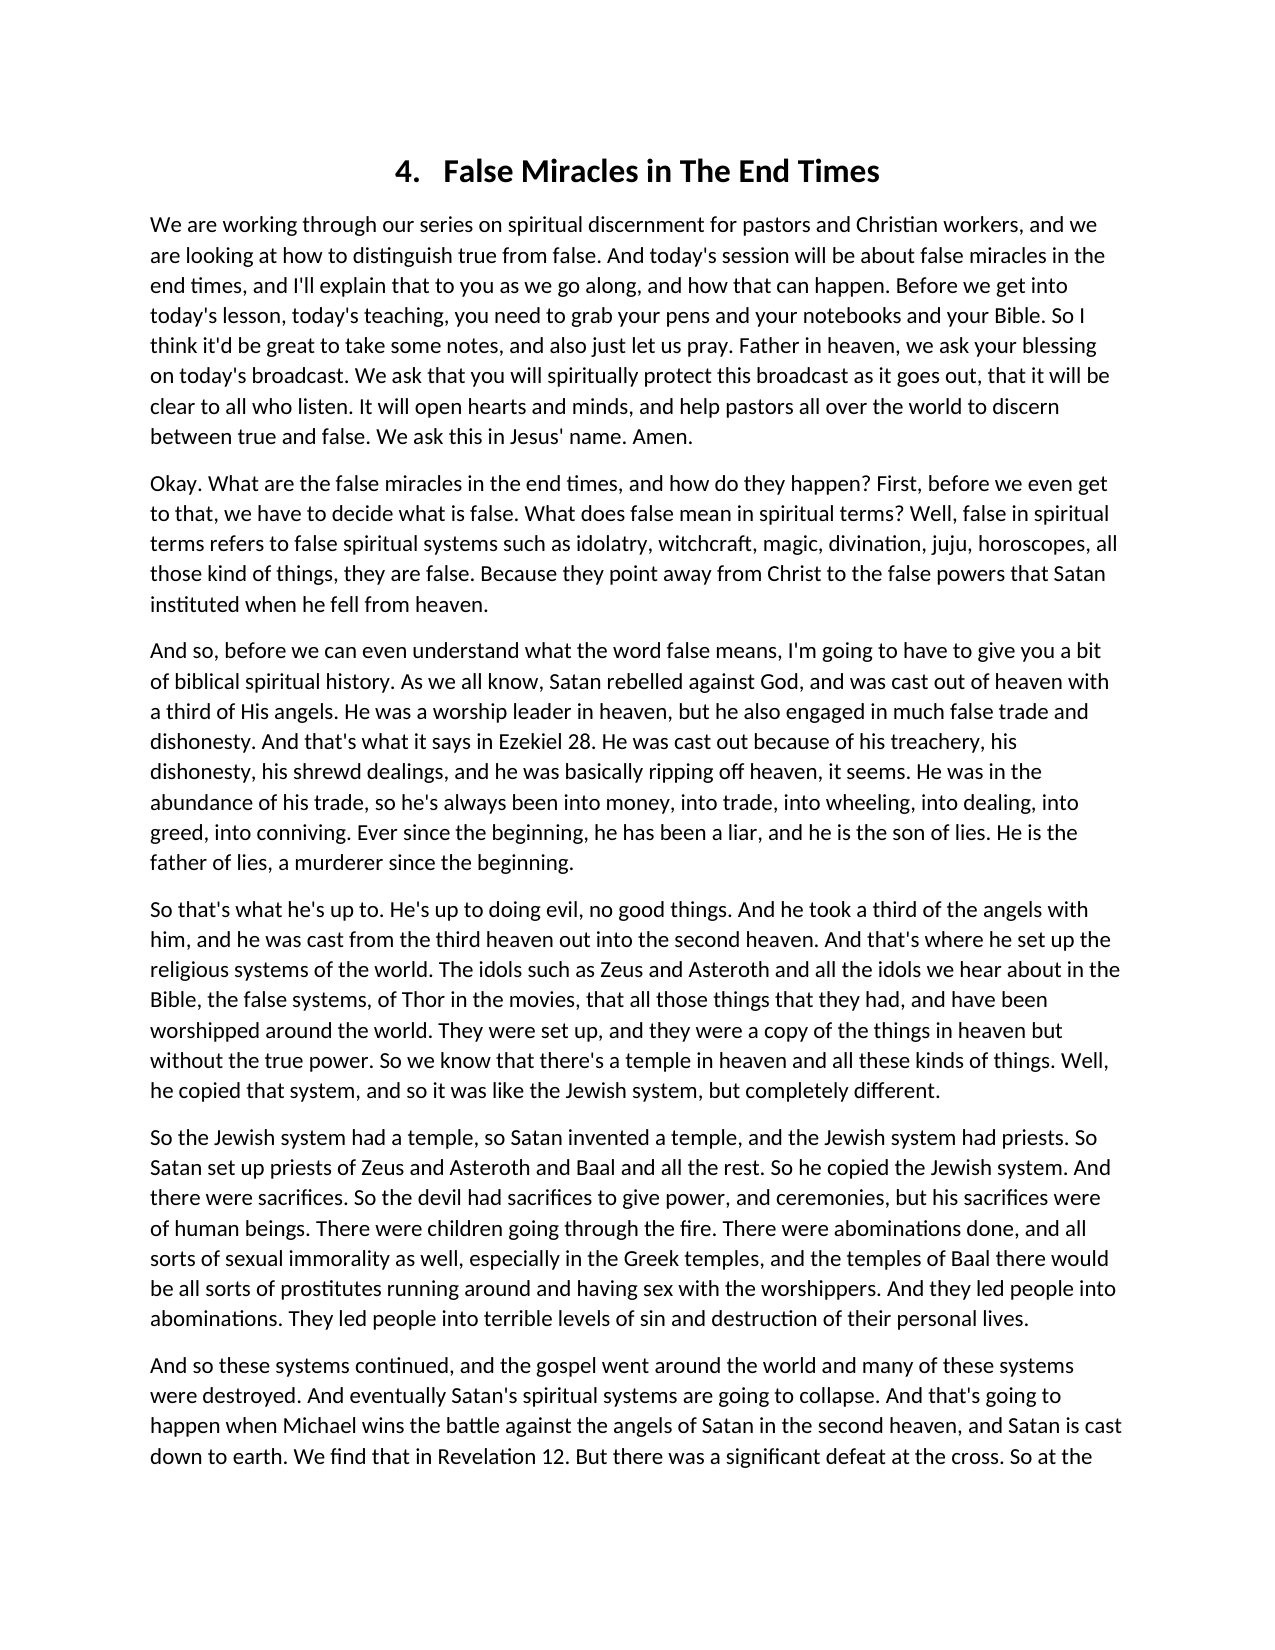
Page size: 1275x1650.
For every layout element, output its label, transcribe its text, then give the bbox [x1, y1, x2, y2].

text Okay. What are the false miracles in the end times, and how do they happen? First, before we even get to that, we have to decide what is false. What does false mean in spiritual terms? Well, false in spiritual terms refers to false spiritual systems such as idolatry, witchcraft, magic, divination, juju, horoscopes, all those kind of things, they are false. Because they point away from Christ to the false powers that Satan instituted when he fell from heaven. [150, 469, 1125, 618]
text We are working through our series on spiritual discernment for pastors and Christian workers, and we are looking at how to distinguish true from false. And today's session will be about false miracles in the end times, and I'll explain that to you as we go along, and how that can happen. Before we get into today's lesson, today's teaching, you need to grab your pens and your notebooks and your Bible. So I think it'd be great to take some notes, and also just let us pray. Father in heaven, we ask your blessing on today's broadcast. We ask that you will spiritually protect this broadcast as it goes out, that it will be clear to all who listen. It will open hearts and minds, and help pastors all over the world to discern between true and false. We ask this in Jesus' name. Amen. [150, 211, 1125, 450]
text So the Jewish system had a temple, so Satan invented a temple, and the Jewish system had priests. So Satan set up priests of Zeus and Asteroth and Baal and all the rest. So he copied the Jewish system. And there were sacrifices. So the devil had sacrifices to give power, and ceremonies, but his sacrifices were of human beings. There were children going through the fire. There were abominations done, and all sorts of sexual immorality as well, especially in the Greek temples, and the temples of Baal there would be all sorts of prostitutes running around and having sex with the worshippers. And they led people into abominations. They led people into terrible levels of sin and destruction of their personal lives. [150, 1123, 1125, 1332]
text 4. False Miracles in The End Times [150, 150, 1125, 191]
text And so, before we can even understand what the word false means, I'm going to have to give you a bit of biblical spiritual history. As we all know, Satan rebelled against God, and was cast out of heaven with a third of His angels. He was a worship leader in heaven, but he also engaged in much false trade and dishonesty. And that's what it says in Ezekiel 28. He was cast out because of his treachery, his dishonesty, his shrewd dealings, and he was basically ripping off heaven, it seems. He was in the abundance of his trade, so he's always been into money, into trade, into wheeling, into dealing, into greed, into conniving. Ever since the beginning, he has been a liar, and he is the son of lies. He is the father of lies, a murderer since the beginning. [150, 637, 1125, 876]
text So that's what he's up to. He's up to doing evil, no good things. And he took a third of the angels with him, and he was cast from the third heaven out into the second heaven. And that's where he set up the religious systems of the world. The idols such as Zeus and Asteroth and all the idols we hear about in the Bible, the false systems, of Thor in the movies, that all those things that they had, and have been worshipped around the world. They were set up, and they were a copy of the things in heaven but without the true power. So we know that there's a temple in heaven and all these kinds of things. Well, he copied that system, and so it was like the Jewish system, but completely different. [150, 895, 1125, 1104]
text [150, 1351, 1125, 1470]
